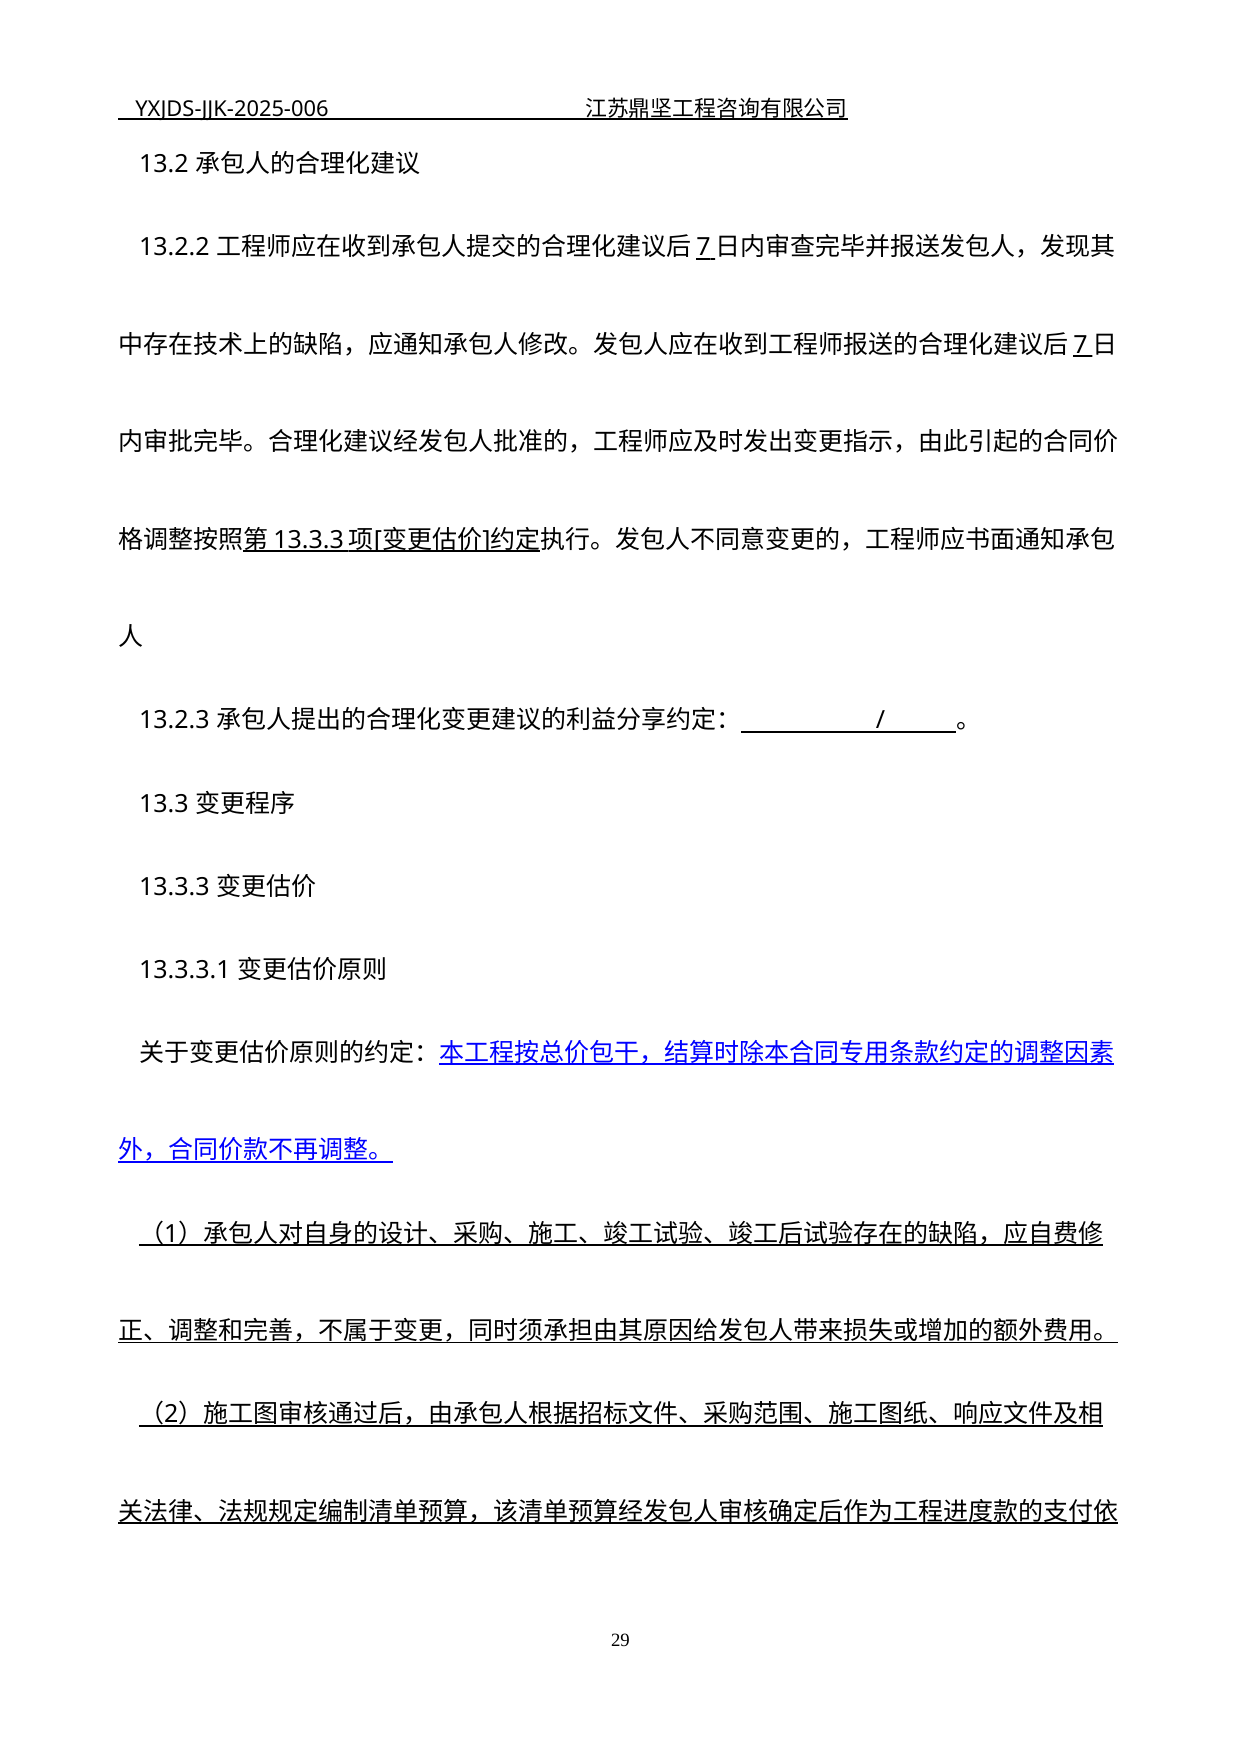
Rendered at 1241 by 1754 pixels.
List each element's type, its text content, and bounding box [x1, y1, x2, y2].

text 关于变更估价原则的约定：本工程按总价包干，结算时除本合同专用条款约定的调整因素外，合同价款不再调整。 [118, 1018, 1122, 1181]
text 13.2.3 承包人提出的合理化变更建议的利益分享约定： / 。 [118, 686, 1122, 751]
text （1）承包人对自身的设计、采购、施工、竣工试验、竣工后试验存在的缺陷，应自费修正、调整和完善，不属于变更，同时须承担由其原因给发包人带来损失或增加的额外费用。 [118, 1199, 1122, 1361]
text 13.2.2 工程师应在收到承包人提交的合理化建议后7日内审查完毕并报送发包人，发现其中存在技术上的缺陷，应通知承包人修改。发包人应在收到工程师报送的合理化建议后7日内审批完毕。合理化建议经发包人批准的，工程师应及时发出变更指示，由此引起的合同价格调整按照第13.3.3项[变更估价]约定执行。发包人不同意变更的，工程师应书面通知承包人 [118, 212, 1122, 667]
text 13.3 变更程序 [118, 769, 1122, 834]
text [118, 1379, 1122, 1542]
text 13.3.3 变更估价 [118, 852, 1122, 917]
text 13.3.3.1 变更估价原则 [118, 935, 1122, 1000]
text 13.2 承包人的合理化建议 [118, 129, 1122, 194]
